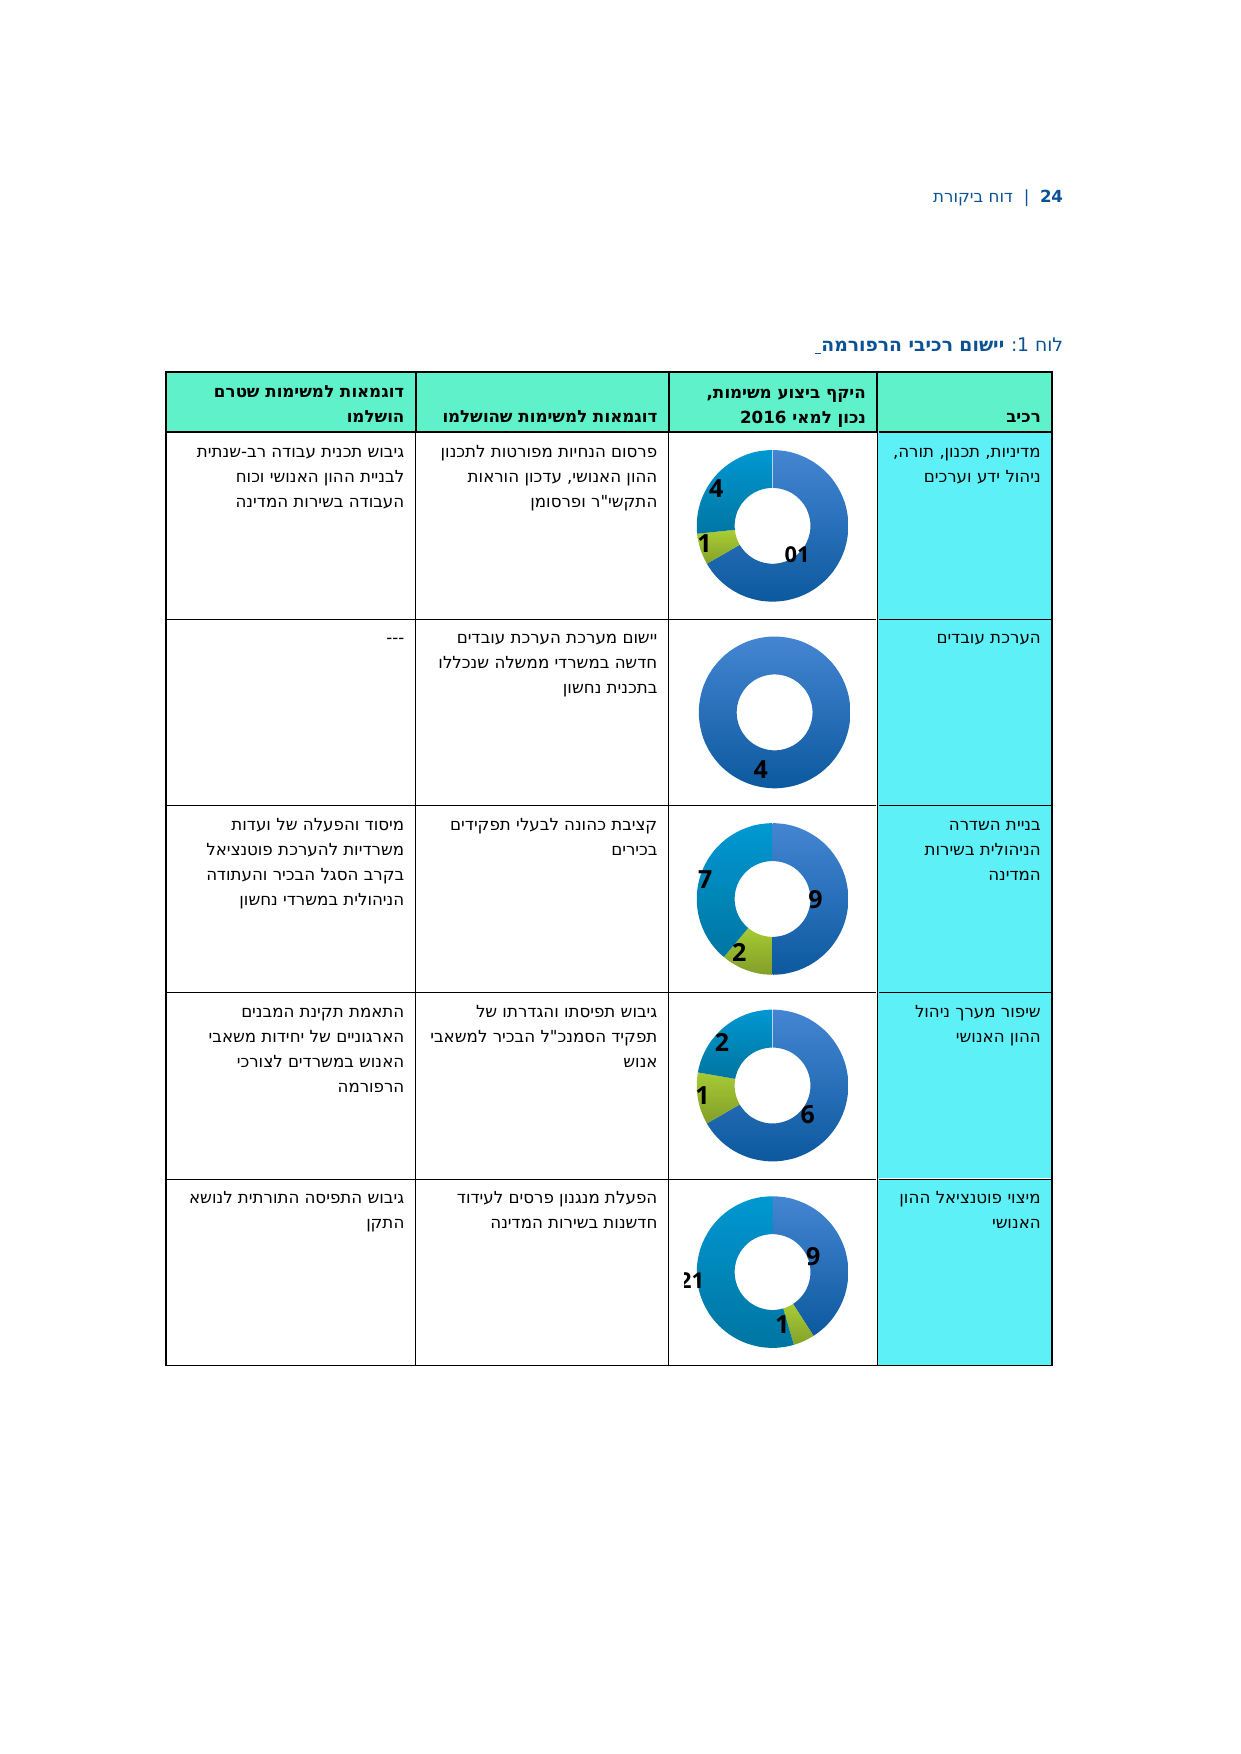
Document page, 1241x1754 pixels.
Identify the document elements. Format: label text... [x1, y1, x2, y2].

table_cell --- [167, 620, 415, 805]
table_header דוגמאות למשימות שהושלמו [417, 373, 668, 431]
table_cell יישום מערכת הערכת עובדים חדשה במשרדי ממשלה שנכללו בתכנית נחשון [416, 620, 668, 805]
table_cell [669, 805, 877, 992]
table_cell בניית השדרה הניהולית בשירות המדינה [878, 806, 1051, 992]
table_cell גיבוש תפיסתו והגדרתו של תפקיד הסמנכ"ל הבכיר למשאבי אנוש [416, 993, 668, 1178]
text לוח 1: יישום רכיבי הרפורמה [413, 325, 1063, 358]
table_cell מדיניות, תכנון, תורה, ניהול ידע וערכים [878, 432, 1051, 619]
table_cell [669, 619, 877, 805]
table_cell גיבוש תכנית עבודה רב-שנתית לבניית ההון האנושי וכוח העבודה בשירות המדינה [167, 433, 415, 619]
table_cell התאמת תקינת המבנים הארגוניים של יחידות משאבי האנוש במשרדים לצורכי הרפורמה [167, 993, 415, 1178]
table_cell פרסום הנחיות מפורטות לתכנון ההון האנושי, עדכון הוראות התקשי"ר ופרסומן [416, 433, 668, 619]
table_cell [669, 992, 877, 1178]
table_cell מיסוד והפעלה של ועדות משרדיות להערכת פוטנציאל בקרב הסגל הבכיר והעתודה הניהולית במשרדי נחשון [167, 806, 415, 992]
table_cell הפעלת מנגנון פרסים לעידוד חדשנות בשירות המדינה [416, 1180, 668, 1365]
table_cell הערכת עובדים [878, 620, 1051, 805]
table_cell קציבת כהונה לבעלי תפקידים בכירים [416, 806, 668, 992]
table_cell שיפור מערך ניהול ההון האנושי [878, 993, 1051, 1178]
table_cell גיבוש התפיסה התורתית לנושא התקן [167, 1180, 415, 1365]
table_cell [669, 1179, 877, 1365]
table_header רכיב [878, 373, 1051, 431]
table_cell [669, 433, 877, 619]
table_cell מיצוי פוטנציאל ההון האנושי [878, 1180, 1051, 1365]
table_header דוגמאות למשימות שטרם הושלמו [167, 373, 415, 431]
table_header היקף ביצוע משימות, נכון למאי 2016 [670, 373, 876, 431]
